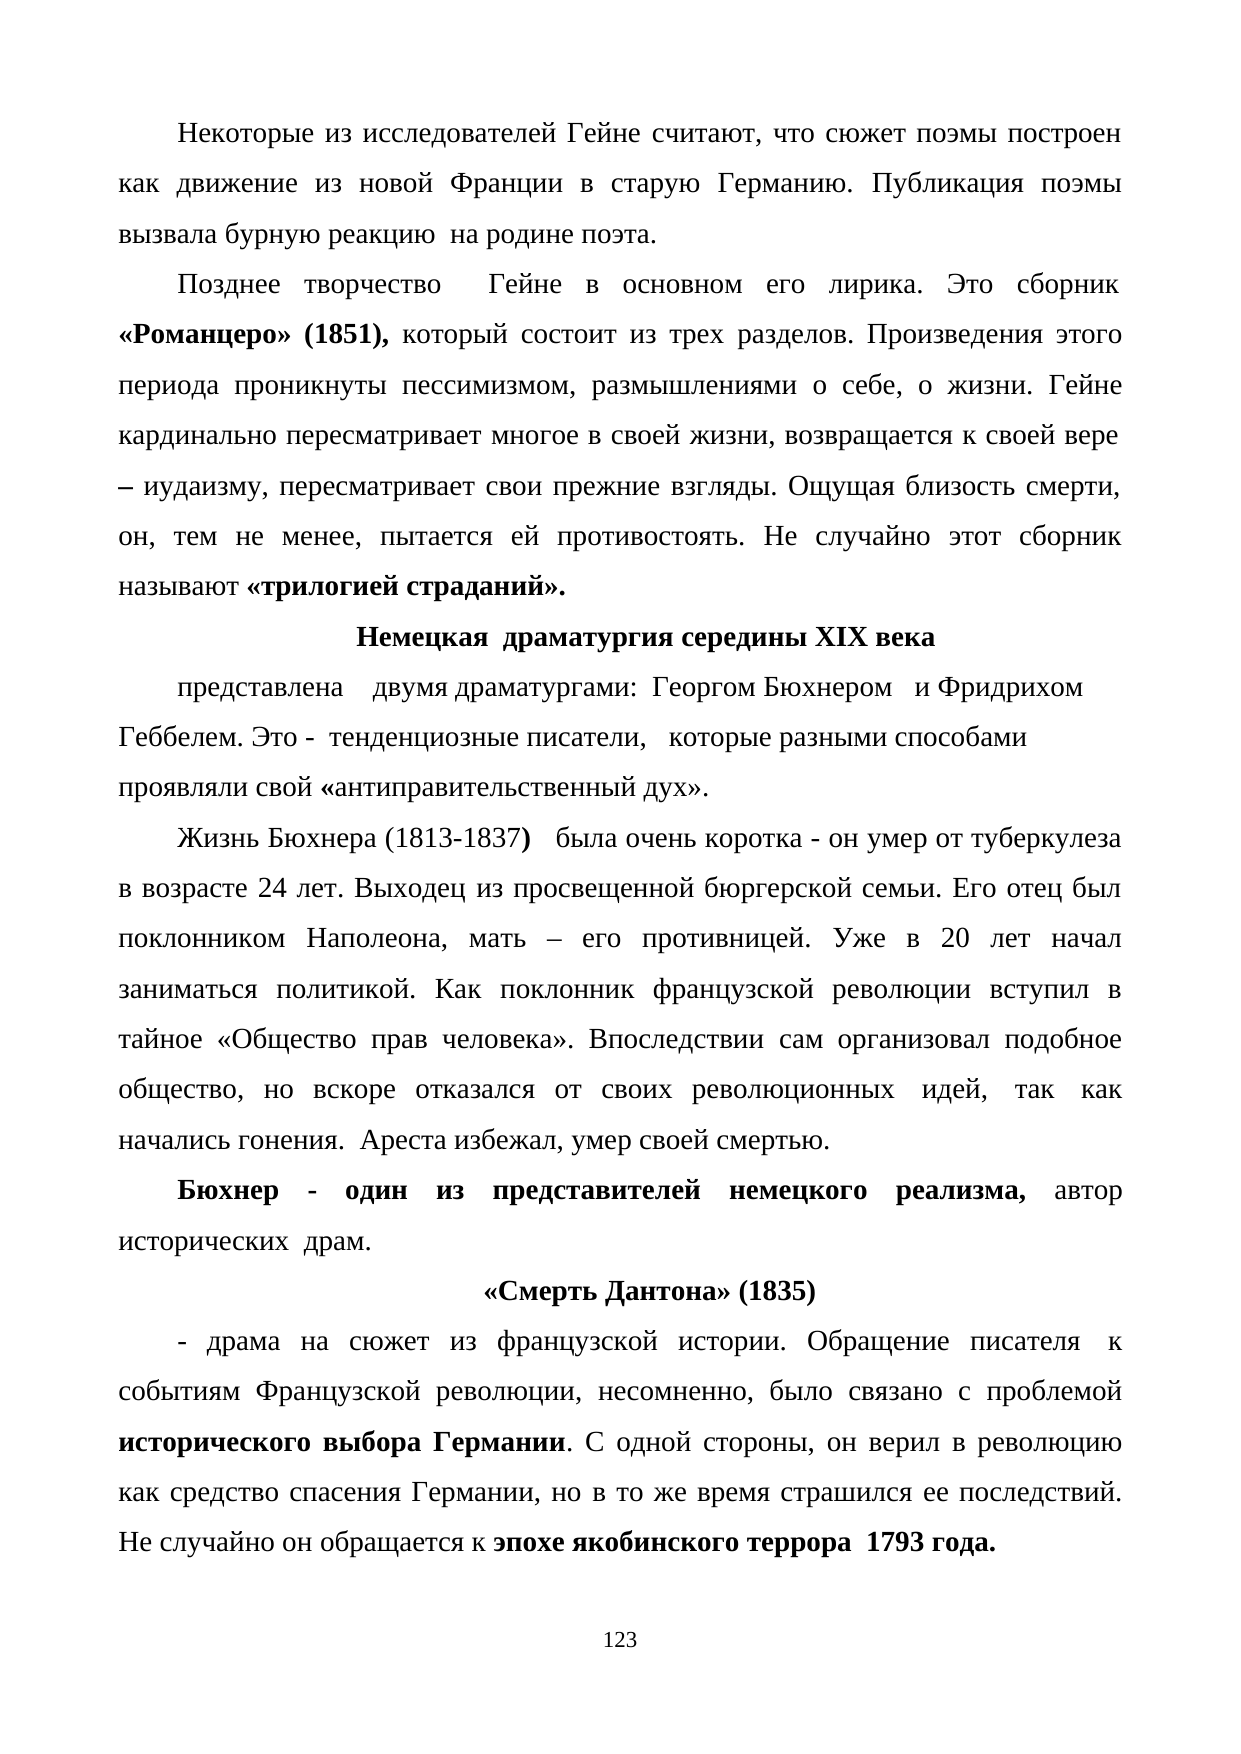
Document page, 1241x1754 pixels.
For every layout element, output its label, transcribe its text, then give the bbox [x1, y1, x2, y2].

text представлена двумя драматургами: Георгом Бюхнером и Фридрихом Геббелем. Это - тенденциозные писатели, которые разными способами проявляли свой «антиправительственный дух». [118, 669, 1091, 803]
text Позднее творчество Гейне в основном его лирика. Это сборник [177, 266, 1228, 300]
list иудаизму, пересматривает свои прежние взгляды. Ощущая близость смерти, он, тем не менее, пытается ей противостоять. Не случайно этот сборник называют «трилогией страданий». [118, 468, 1122, 602]
text «Романцеро» (1851), который состоит из трех разделов. Произведения этого периода проникнуты пессимизмом, размышлениями о себе, о жизни. Гейне кардинально пересматривает многое в своей жизни, возвращается к своей вере [118, 317, 1123, 451]
subtitle Немецкая драматургия середины ХIХ века [356, 619, 1228, 653]
text Некоторые из исследователей Гейне считают, что сюжет поэмы построен как движение из новой Франции в старую Германию. Публикация поэмы вызвала бурную реакцию на родине поэта. [118, 115, 1122, 249]
text Бюхнер - один из представителей немецкого реализма, автор исторических драм. [118, 1172, 1123, 1256]
text Жизнь Бюхнера (1813-1837) была очень коротка - он умер от туберкулеза в возрасте 24 лет. Выходец из просвещенной бюргерской семьи. Его отец был поклонником Наполеона, мать – его противницей. Уже в 20 лет начал заниматься политикой. Как поклонник французской революции вступил в тайное «Общество прав человека». Впоследствии сам организовал подобное общество, но вскоре отказался от своих революционных идей, так как начались гонения. Ареста избежал, умер своей смертью. [118, 820, 1122, 1155]
text - драма на сюжет из французской истории. Обращение писателя к событиям Французской революции, несомненно, было связано с проблемой исторического выбора Германии. С одной стороны, он верил в революцию как средство спасения Германии, но в то же время страшился ее последствий. Не случайно он обращается к эпохе якобинского террора 1793 года. [118, 1323, 1123, 1558]
subtitle «Смерть Дантона» (1835) [483, 1273, 1228, 1307]
